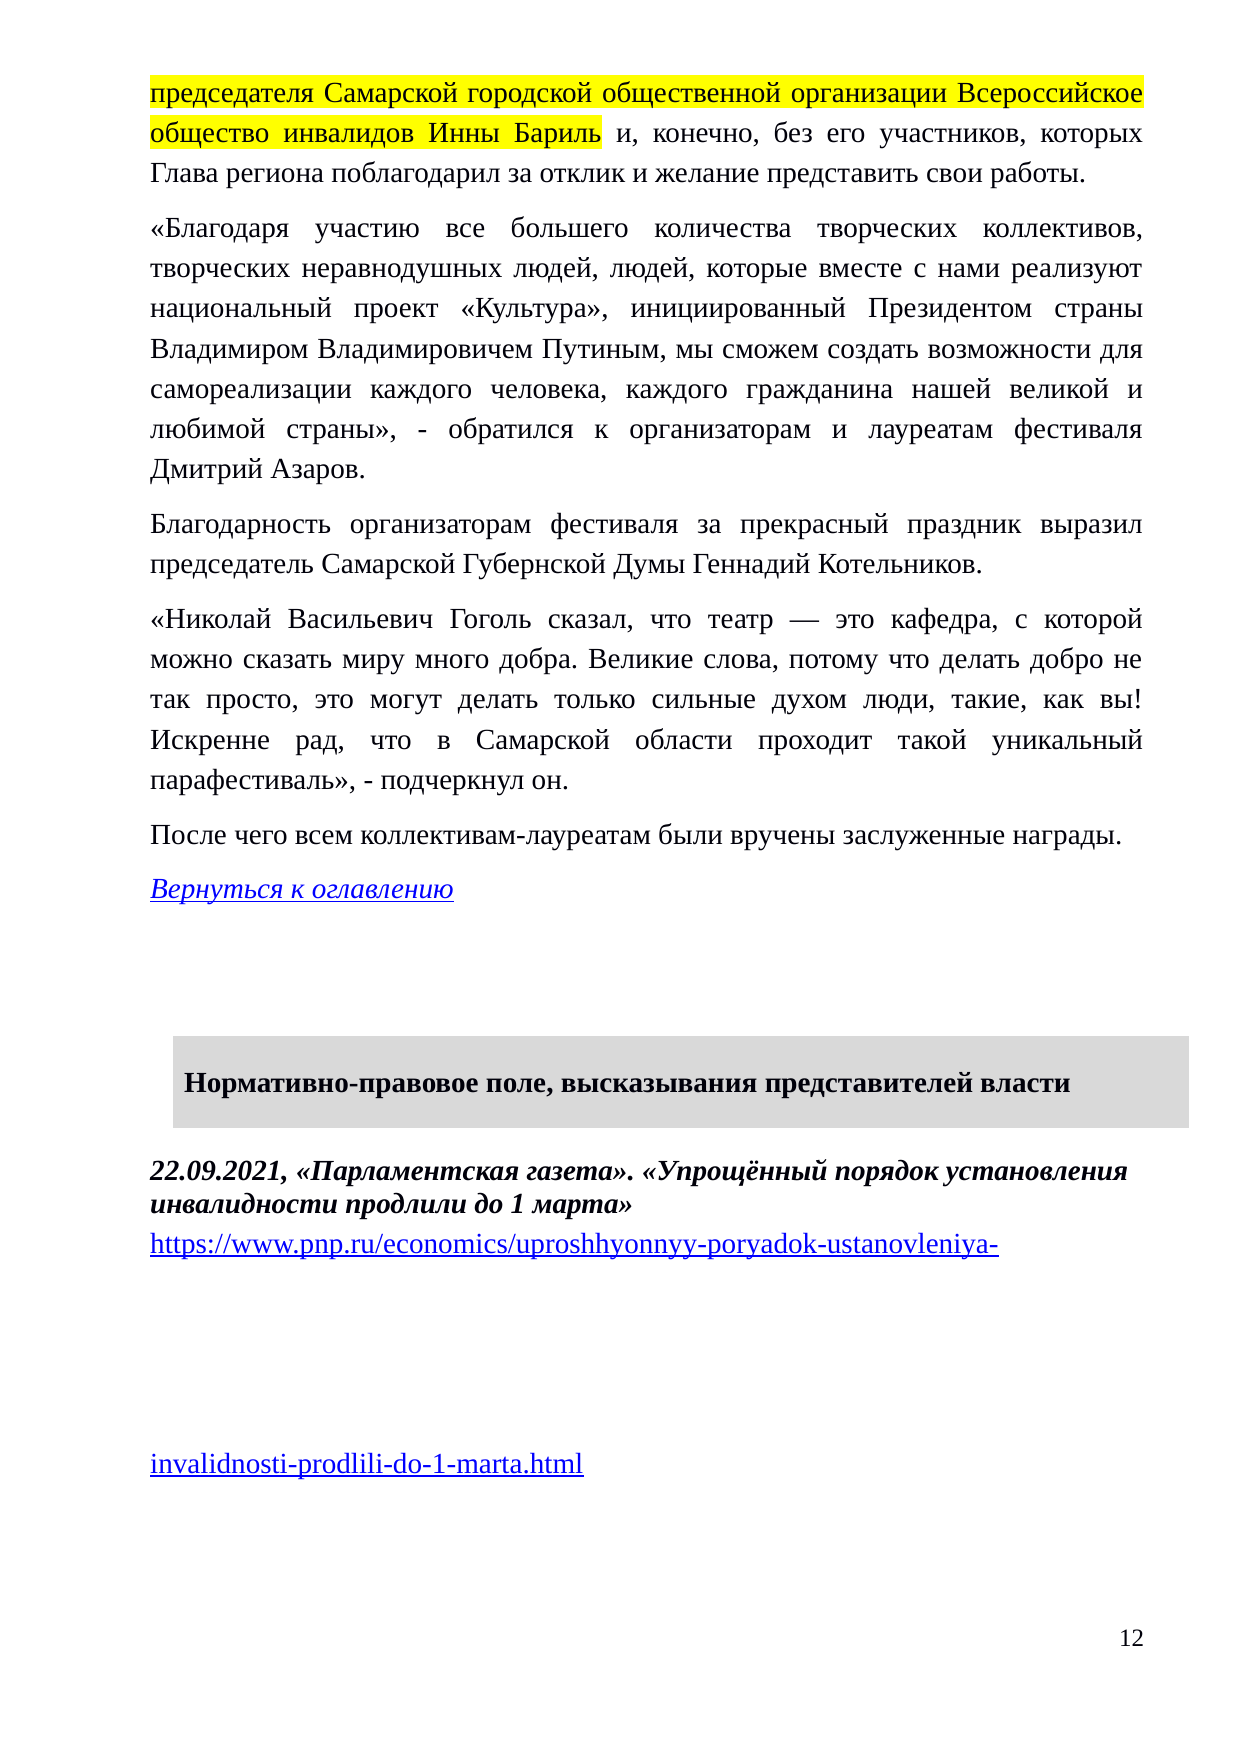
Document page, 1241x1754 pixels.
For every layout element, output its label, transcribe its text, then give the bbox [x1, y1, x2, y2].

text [150, 108, 1144, 189]
table_header Нормативно-правовое поле, высказывания представителей власти [173, 1036, 1189, 1128]
text Вернуться к оглавлению [150, 872, 1144, 905]
text Благодарность организаторам фестиваля за прекрасный праздник выразил председатель Самарской Губернской Думы Геннадий Котельников. [150, 506, 1144, 580]
text После чего всем коллективам-лауреатам были вручены заслуженные награды. [150, 817, 1144, 850]
subtitle 22.09.2021, «Парламентская газета». «Упрощённый порядок установления инвалидности продлили до 1 марта» [150, 1153, 1144, 1220]
text «Николай Васильевич Гоголь сказал, что театр — это кафедра, с которой можно сказать миру много добра. Великие слова, потому что делать добро не так просто, это могут делать только сильные духом люди, такие, как вы! Искренне рад, что в Самарской области проходит такой уникальный парафестиваль», - подчеркнул он. [150, 601, 1144, 796]
text «Благодаря участию все большего количества творческих коллективов, творческих неравнодушных людей, людей, которые вместе с нами реализуют национальный проект «Культура», инициированный Президентом страны Владимиром Владимировичем Путиным, мы сможем создать возможности для самореализации каждого человека, каждого гражданина нашей великой и любимой страны», - обратился к организаторам и лауреатам фестиваля Дмитрий Азаров. [150, 210, 1144, 485]
text https://www.pnp.ru/economics/uproshhyonnyy-poryadok-ustanovleniya-invalidnosti-prodlili-do-1-marta.html [150, 1226, 1144, 1523]
